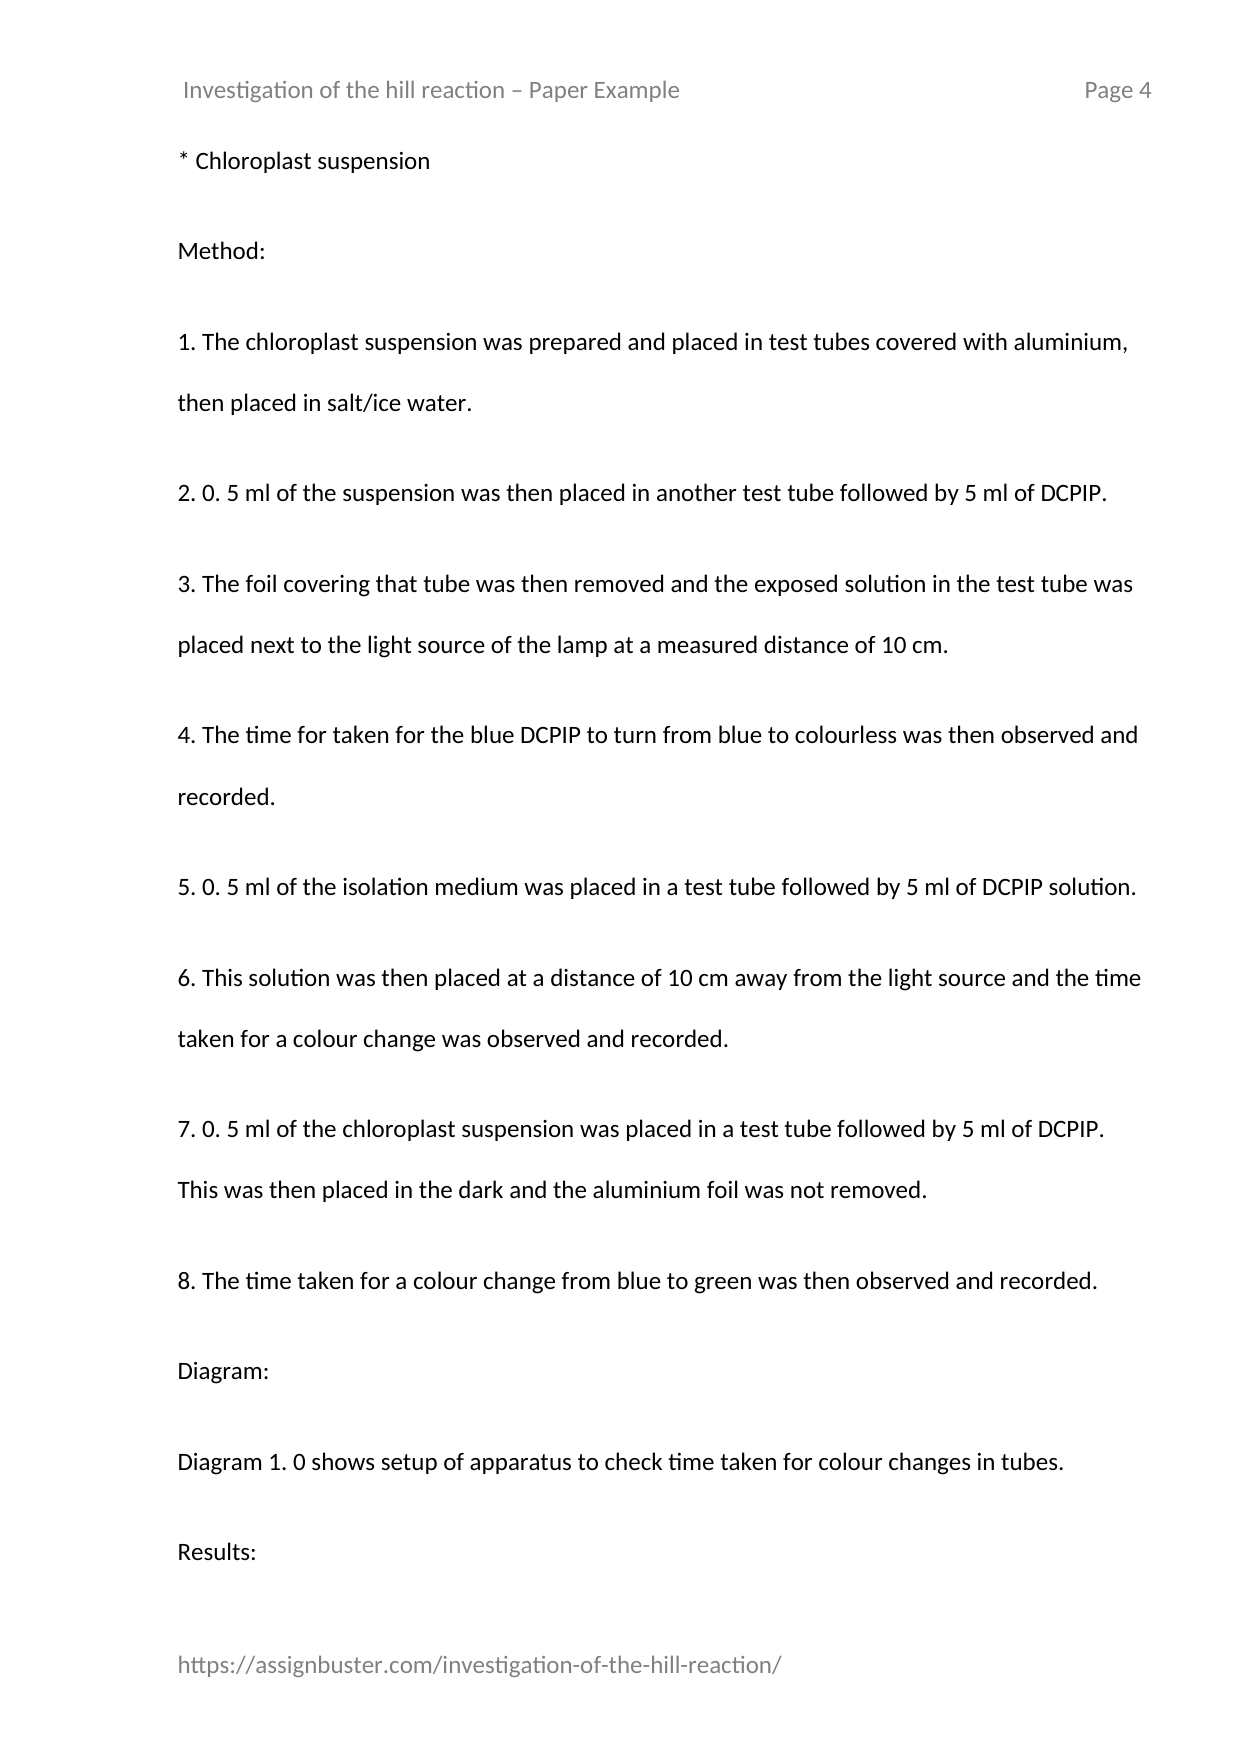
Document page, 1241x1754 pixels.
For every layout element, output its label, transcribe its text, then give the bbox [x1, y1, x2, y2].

text Diagram: [177, 1355, 1152, 1386]
text 8. The time taken for a colour change from blue to green was then observed and recorded. [177, 1265, 1152, 1295]
text 7. 0. 5 ml of the chloroplast suspension was placed in a test tube followed by 5 ml of DCPIP. This was then placed in the dark and the aluminium foil was not removed. [177, 1113, 1152, 1205]
text 2. 0. 5 ml of the suspension was then placed in another test tube followed by 5 ml of DCPIP. [177, 478, 1152, 508]
text 4. The time for taken for the blue DCPIP to turn from blue to colourless was then observed and recorded. [177, 720, 1152, 811]
text 3. The foil covering that tube was then removed and the exposed solution in the test tube was placed next to the light source of the lamp at a measured distance of 10 cm. [177, 568, 1152, 660]
text Method: [177, 236, 1152, 266]
text * Chloroplast suspension [177, 145, 1152, 176]
text 1. The chloroplast suspension was prepared and placed in test tubes covered with aluminium, then placed in salt/ice water. [177, 326, 1152, 418]
text 6. This solution was then placed at a distance of 10 cm away from the light source and the time taken for a colour change was observed and recorded. [177, 962, 1152, 1053]
text 5. 0. 5 ml of the isolation medium was placed in a test tube followed by 5 ml of DCPIP solution. [177, 871, 1152, 902]
text Diagram 1. 0 shows setup of apparatus to check time taken for colour changes in tubes. [177, 1446, 1152, 1476]
text Results: [177, 1536, 1152, 1567]
